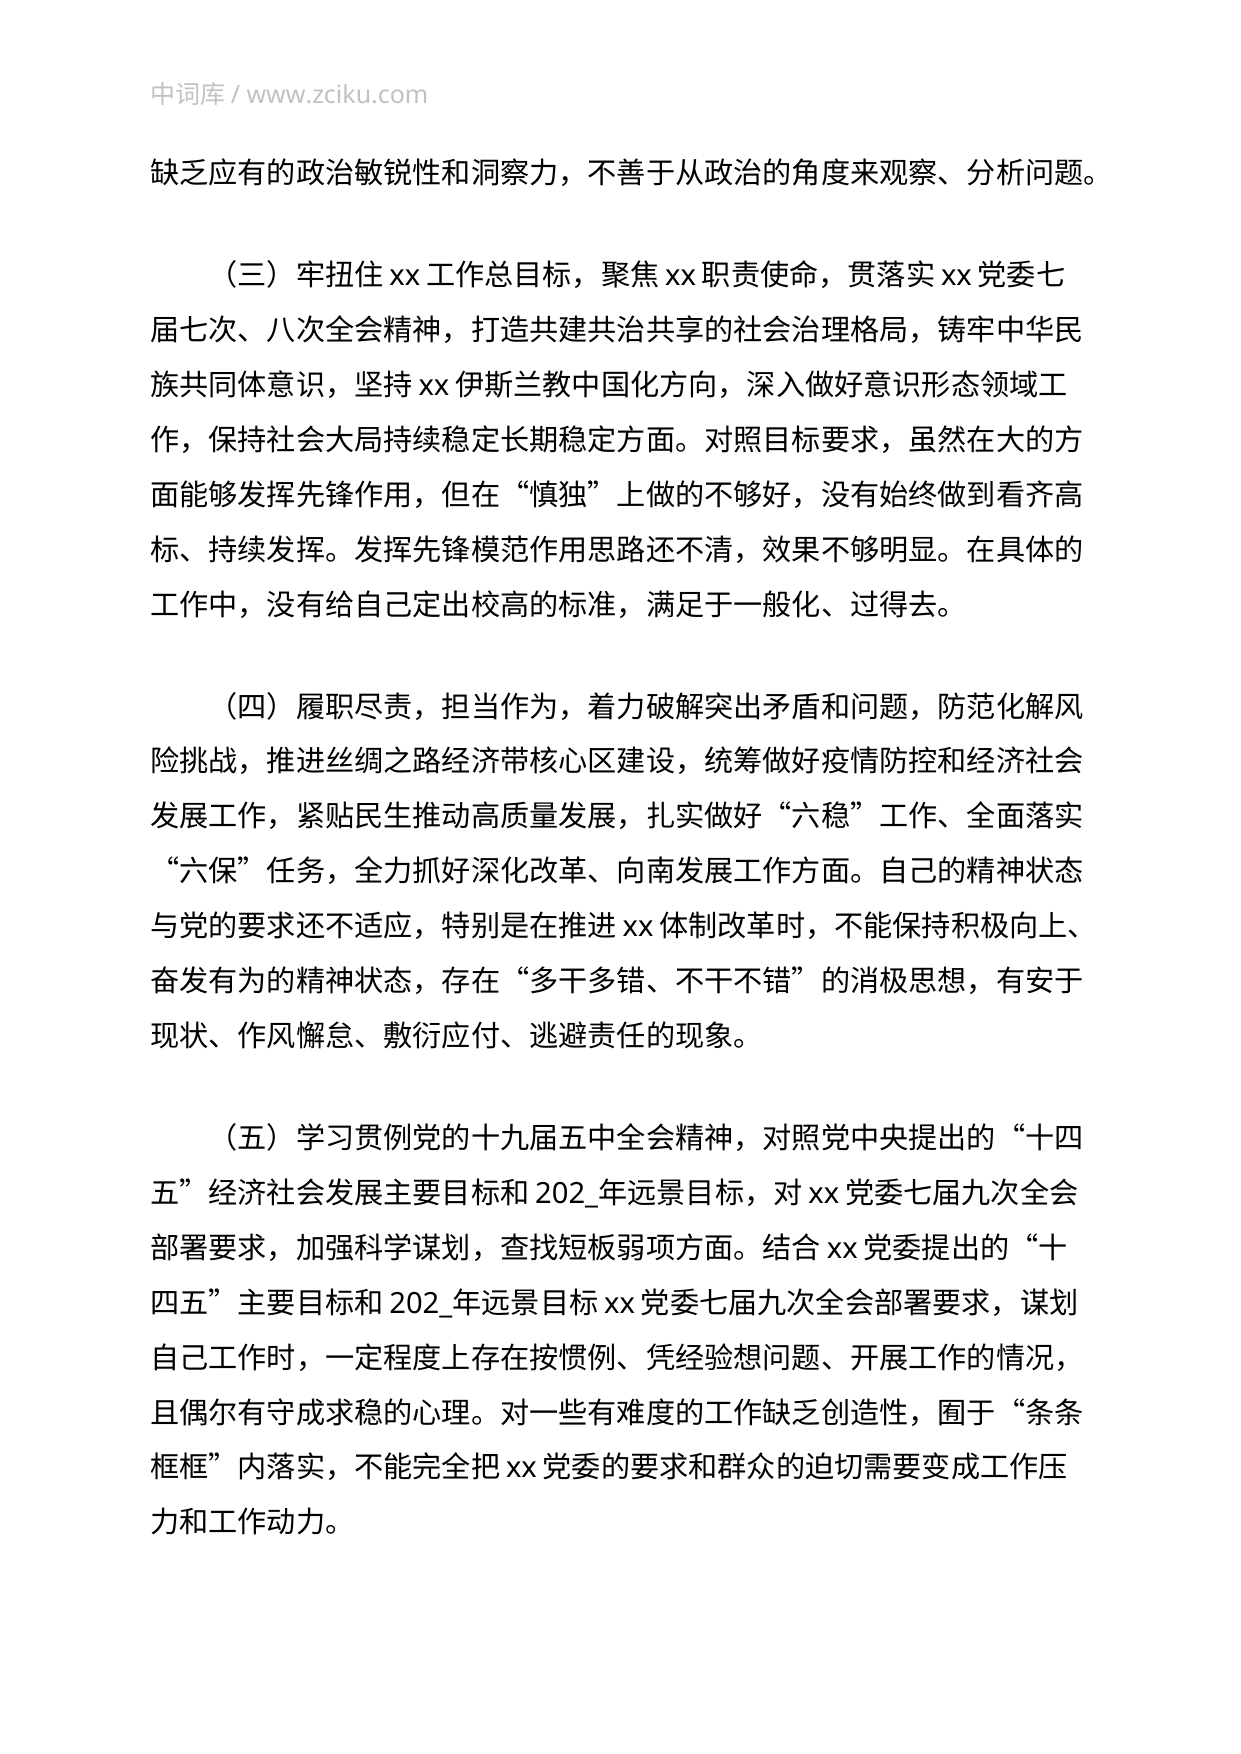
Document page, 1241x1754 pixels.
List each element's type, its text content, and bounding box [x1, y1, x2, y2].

text （三）牢扭住xx工作总目标，聚焦xx职责使命，贯落实xx党委七届七次、八次全会精神，打造共建共治共享的社会治理格局，铸牢中华民族共同体意识，坚持xx伊斯兰教中国化方向，深入做好意识形态领域工作，保持社会大局持续稳定长期稳定方面。对照目标要求，虽然在大的方面能够发挥先锋作用，但在“慎独”上做的不够好，没有始终做到看齐高标、持续发挥。发挥先锋模范作用思路还不清，效果不够明显。在具体的工作中，没有给自己定出校高的标准，满足于一般化、过得去。 [150, 252, 1090, 624]
text （四）履职尽责，担当作为，着力破解突出矛盾和问题，防范化解风险挑战，推进丝绸之路经济带核心区建设，统筹做好疫情防控和经济社会发展工作，紧贴民生推动高质量发展，扎实做好“六稳”工作、全面落实“六保”任务，全力抓好深化改革、向南发展工作方面。自己的精神状态与党的要求还不适应，特别是在推进xx体制改革时，不能保持积极向上、奋发有为的精神状态，存在“多干多错、不干不错”的消极思想，有安于现状、作风懈怠、敷衍应付、逃避责任的现象。 [150, 683, 1090, 1055]
text （五）学习贯例党的十九届五中全会精神，对照党中央提出的“十四五”经济社会发展主要目标和202_年远景目标，对xx党委七届九次全会部署要求，加强科学谋划，查找短板弱项方面。结合xx党委提出的“十四五”主要目标和202_年远景目标xx党委七届九次全会部署要求，谋划自己工作时，一定程度上存在按惯例、凭经验想问题、开展工作的情况，且偶尔有守成求稳的心理。对一些有难度的工作缺乏创造性，囿于“条条框框”内落实，不能完全把xx党委的要求和群众的迫切需要变成工作压力和工作动力。 [150, 1114, 1090, 1541]
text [150, 150, 1090, 192]
